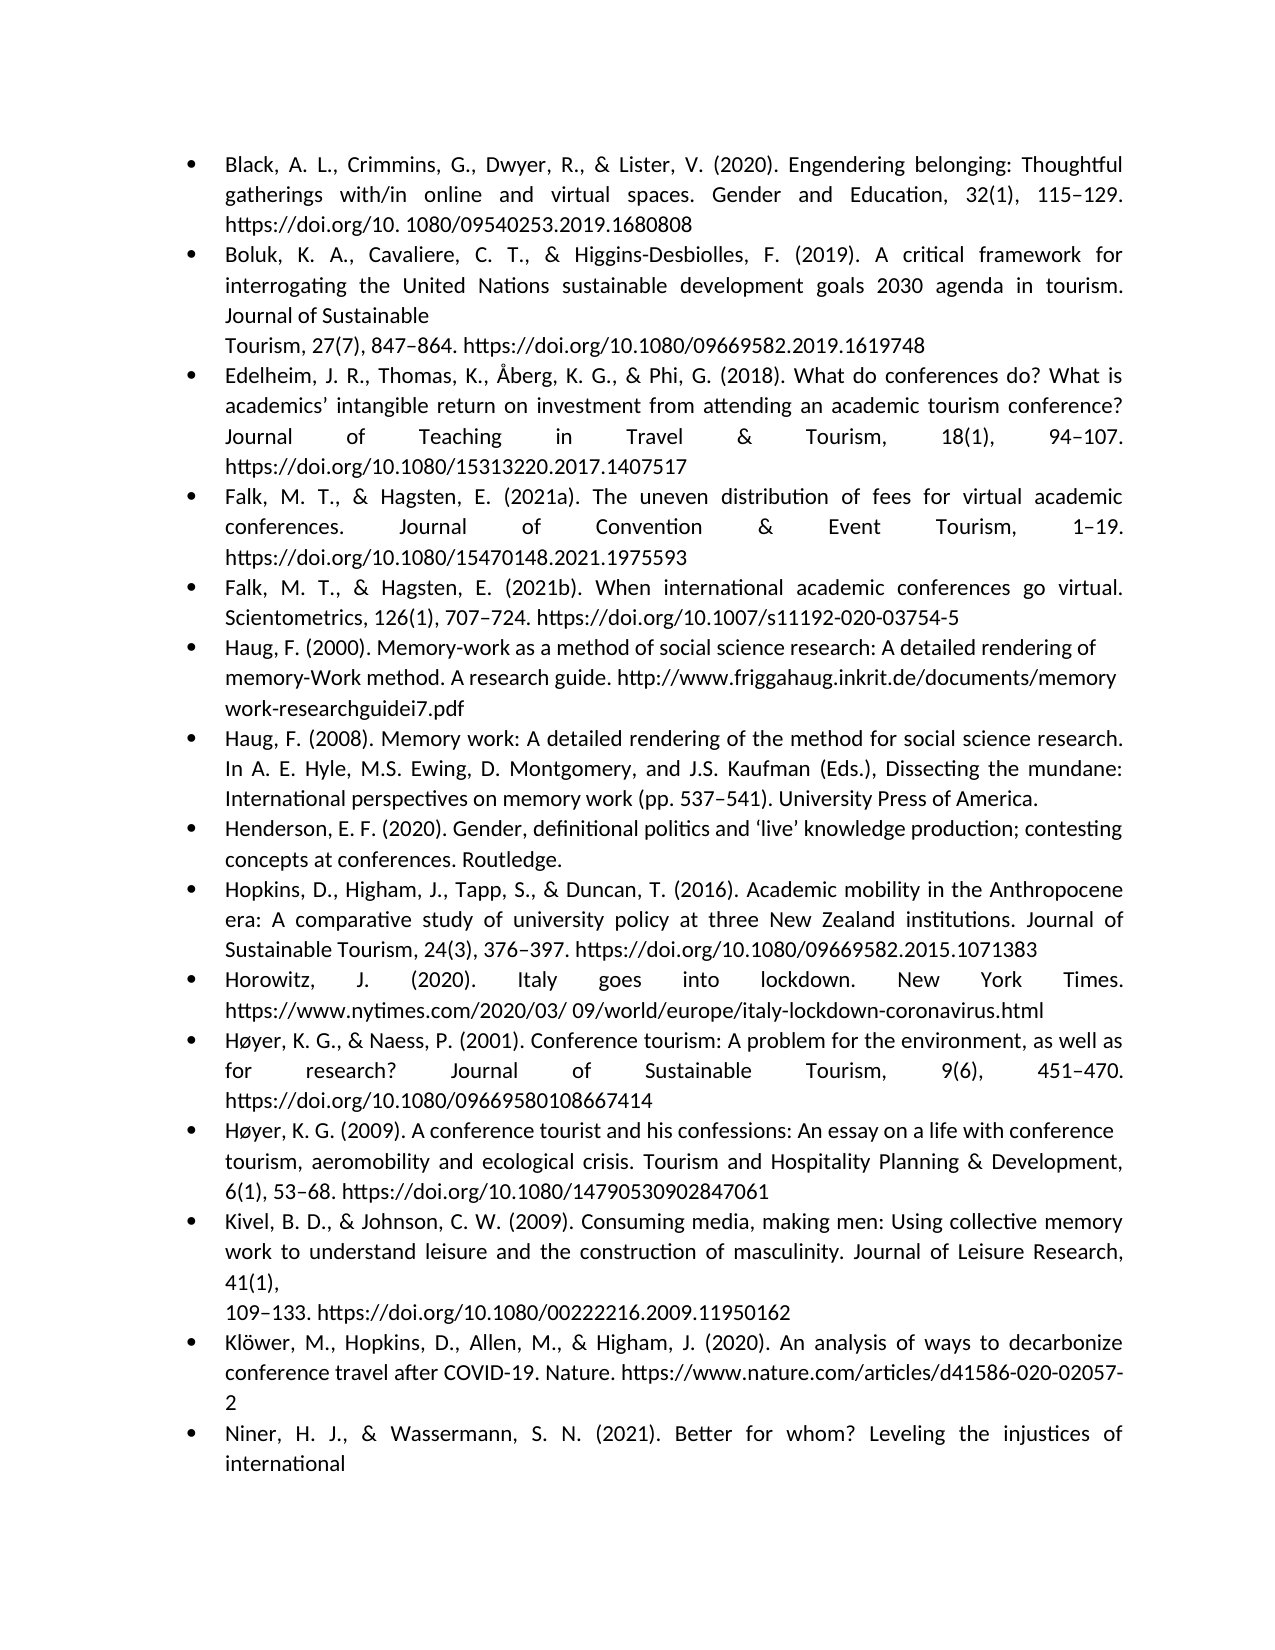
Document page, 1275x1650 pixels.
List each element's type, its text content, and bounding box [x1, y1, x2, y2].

list 109–133. https://doi.org/10.1080/00222216.2009.11950162 [225, 1298, 1125, 1326]
list Tourism, 27(7), 847–864. https://doi.org/10.1080/09669582.2019.1619748 [225, 331, 1125, 359]
list Black, A. L., Crimmins, G., Dwyer, R., & Lister, V. (2020). Engendering belonging: Thoughtful gatherings with/in online and virtual spaces. Gender and Education, 32(1), 115–129. https://doi.org/10. 1080/09540253.2019.1680808 [187, 150, 1125, 238]
list Haug, F. (2000). Memory-work as a method of social science research: A detailed rendering of [187, 633, 1125, 661]
list Boluk, K. A., Cavaliere, C. T., & Higgins-Desbiolles, F. (2019). A critical framework for interrogating the United Nations sustainable development goals 2030 agenda in tourism. Journal of Sustainable [187, 241, 1125, 329]
list Hopkins, D., Higham, J., Tapp, S., & Duncan, T. (2016). Academic mobility in the Anthropocene era: A comparative study of university policy at three New Zealand institutions. Journal of Sustainable Tourism, 24(3), 376–397. https://doi.org/10.1080/09669582.2015.1071383 [187, 875, 1125, 963]
list Horowitz, J. (2020). Italy goes into lockdown. New York Times. https://www.nytimes.com/2020/03/ 09/world/europe/italy-lockdown-coronavirus.html [187, 966, 1125, 1024]
list Niner, H. J., & Wassermann, S. N. (2021). Better for whom? Leveling the injustices of international [187, 1419, 1125, 1477]
list concepts at conferences. Routledge. [225, 845, 1125, 873]
list Høyer, K. G. (2009). A conference tourist and his confessions: An essay on a life with conference [187, 1117, 1125, 1145]
list memory-Work method. A research guide. http://www.friggahaug.inkrit.de/documents/memory [225, 663, 1125, 692]
list Falk, M. T., & Hagsten, E. (2021a). The uneven distribution of fees for virtual academic conferences. Journal of Convention & Event Tourism, 1–19. https://doi.org/10.1080/15470148.2021.1975593 [187, 482, 1125, 571]
list Klöwer, M., Hopkins, D., Allen, M., & Higham, J. (2020). An analysis of ways to decarbonize conference travel after COVID-19. Nature. https://www.nature.com/articles/d41586-020-02057-2 [187, 1328, 1125, 1417]
list Høyer, K. G., & Naess, P. (2001). Conference tourism: A problem for the environment, as well as for research? Journal of Sustainable Tourism, 9(6), 451–470. https://doi.org/10.1080/09669580108667414 [187, 1026, 1125, 1114]
list Edelheim, J. R., Thomas, K., Åberg, K. G., & Phi, G. (2018). What do conferences do? What is academics’ intangible return on investment from attending an academic tourism conference? Journal of Teaching in Travel & Tourism, 18(1), 94–107. https://doi.org/10.1080/15313220.2017.1407517 [187, 361, 1125, 480]
list Kivel, B. D., & Johnson, C. W. (2009). Consuming media, making men: Using collective memory work to understand leisure and the construction of masculinity. Journal of Leisure Research, 41(1), [187, 1207, 1125, 1296]
list work-researchguidei7.pdf [225, 694, 1125, 722]
list Henderson, E. F. (2020). Gender, definitional politics and ‘live’ knowledge production; contesting [187, 814, 1125, 843]
list Haug, F. (2008). Memory work: A detailed rendering of the method for social science research. In A. E. Hyle, M.S. Ewing, D. Montgomery, and J.S. Kaufman (Eds.), Dissecting the mundane: International perspectives on memory work (pp. 537–541). University Press of America. [187, 724, 1125, 812]
list tourism, aeromobility and ecological crisis. Tourism and Hospitality Planning & Development, 6(1), 53–68. https://doi.org/10.1080/14790530902847061 [225, 1147, 1125, 1205]
list Falk, M. T., & Hagsten, E. (2021b). When international academic conferences go virtual. Scientometrics, 126(1), 707–724. https://doi.org/10.1007/s11192-020-03754-5 [187, 573, 1125, 631]
